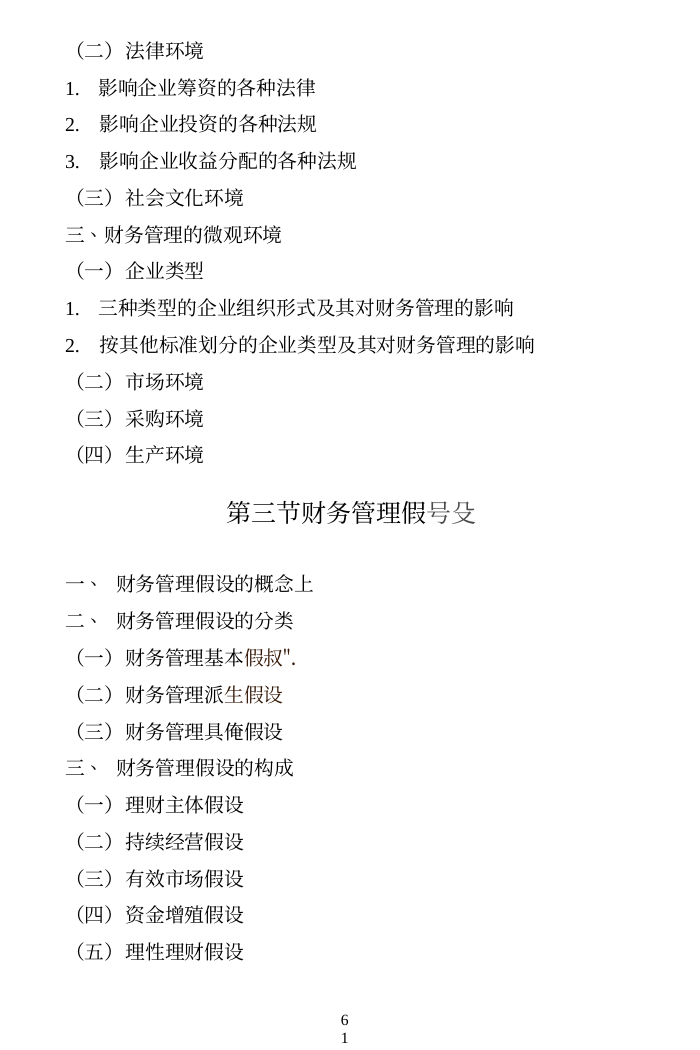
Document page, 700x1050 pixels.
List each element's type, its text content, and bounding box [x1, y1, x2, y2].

text 三、财务管理的微观环境 [21, 219, 681, 248]
text （一） 理财主体假设 [21, 790, 681, 818]
text （一） 财务管理基本假叔". [21, 642, 681, 671]
text （三） 社会文化环境 [21, 183, 681, 211]
list 三种类型的企业组织形式及其对财务管理的影响 [21, 293, 681, 321]
text （三） 财务管理具俺假设 [21, 716, 681, 745]
text （二） 市场环境 [21, 366, 681, 395]
text 二、 财务管理假设的分类 [21, 606, 681, 634]
text （一） 企业类型 [21, 256, 681, 284]
subtitle 第三节财务管理假号殳 [21, 493, 681, 529]
text （五） 理性理财假设 [21, 937, 681, 965]
text （三） 采购环境 [21, 403, 681, 432]
text （四） 生产环境 [21, 440, 681, 468]
text （三） 有效市场假设 [21, 863, 681, 892]
text （二） 财务管理派生假设 [21, 679, 681, 708]
list 按其他标准划分的企业类型及其对财务管理的影响 [21, 330, 681, 358]
text 一、 财务管理假设的概念上 [21, 569, 681, 597]
list 影响企业收益分配的各种法规 [21, 146, 681, 174]
text （二） 持续经营假设 [21, 827, 681, 855]
text （四） 资金增殖假设 [21, 900, 681, 928]
list 影响企业筹资的各种法律 [21, 72, 681, 101]
text （二） 法律环境 [21, 36, 681, 64]
list 影响企业投资的各种法规 [21, 109, 681, 137]
text 三、 财务管理假设的构成 [21, 753, 681, 781]
